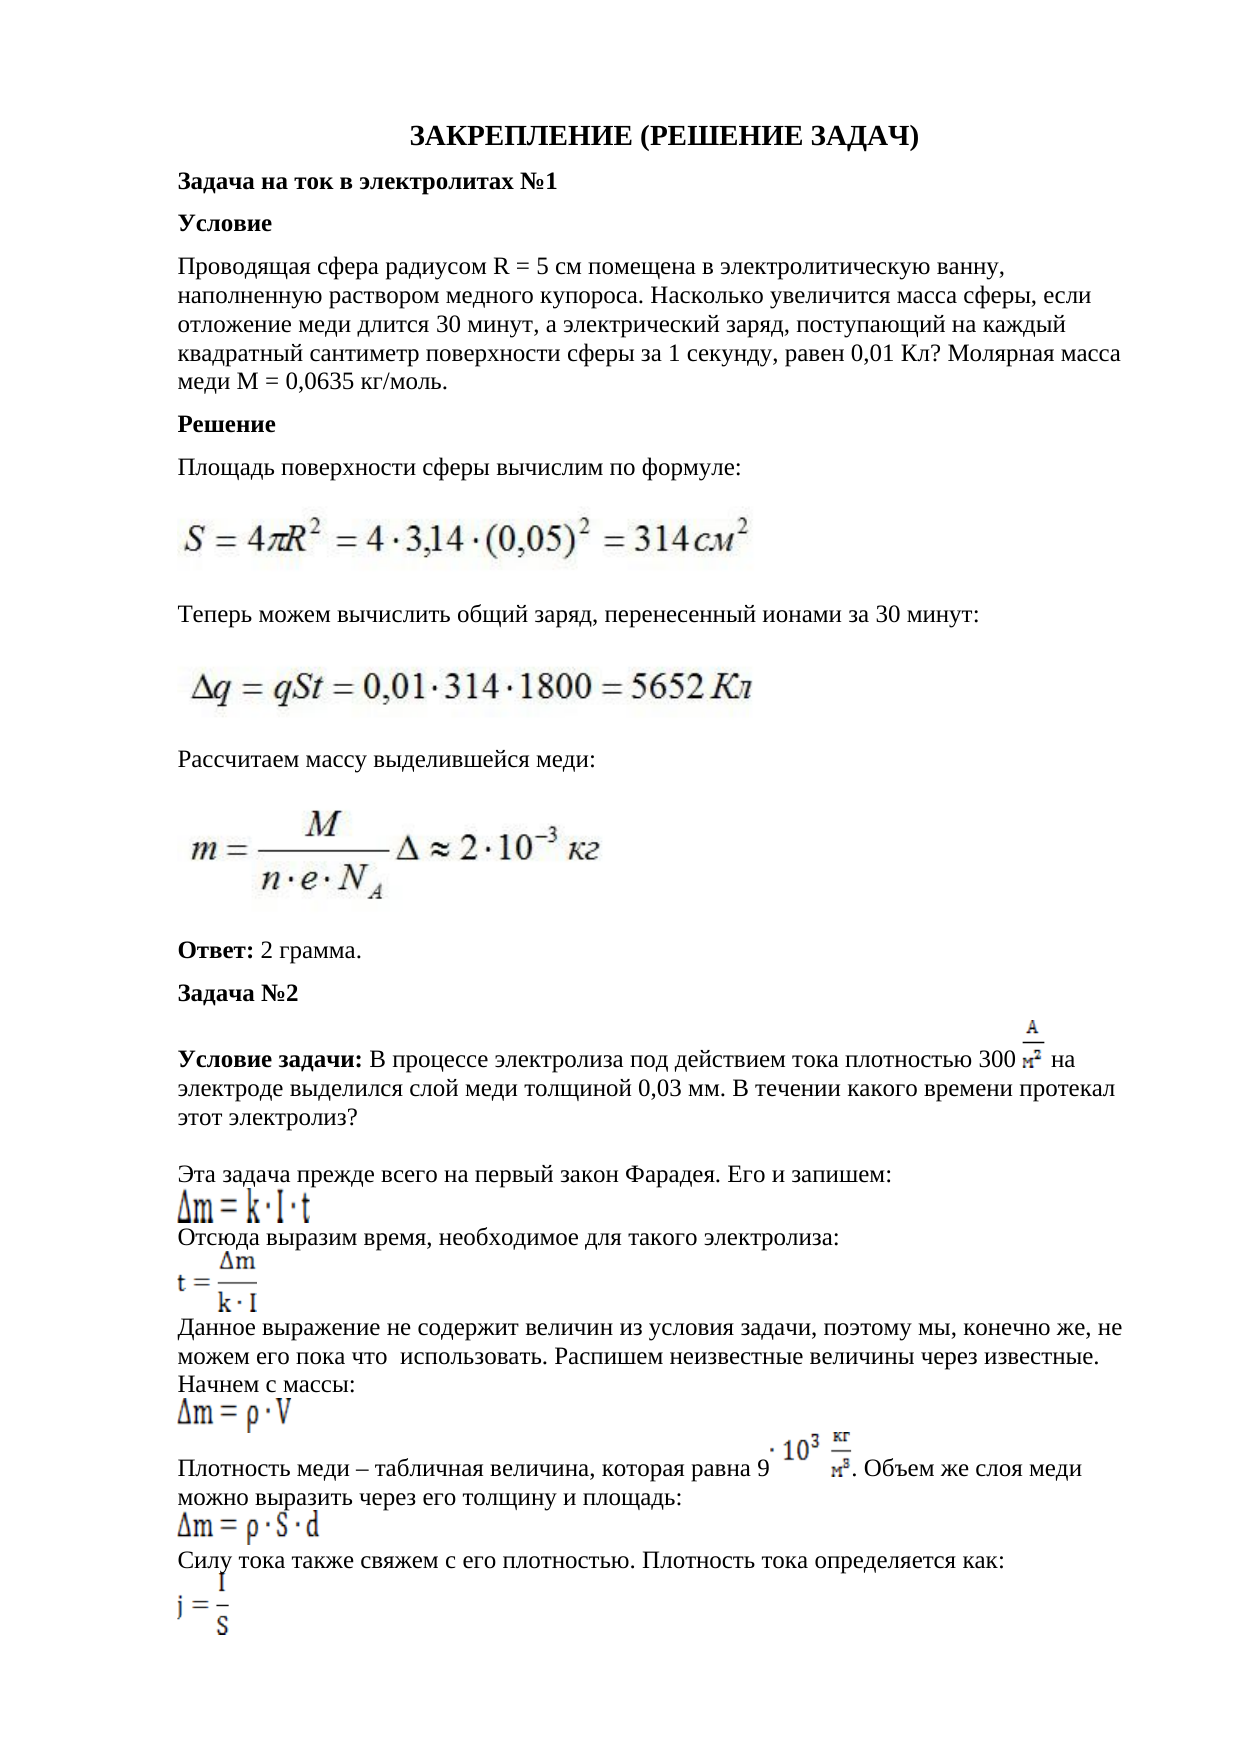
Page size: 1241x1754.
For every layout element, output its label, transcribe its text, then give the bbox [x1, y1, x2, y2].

text Эта задача прежде всего на первый закон Фарадея. Его и запишем: [177, 1159, 1152, 1188]
text ЗАКРЕПЛЕНИЕ (РЕШЕНИЕ ЗАДАЧ) [177, 118, 1152, 152]
text Решение [177, 409, 1152, 438]
picture [177, 1398, 292, 1433]
text Ответ: 2 грамма. [177, 935, 1152, 964]
picture [177, 1251, 257, 1312]
text Площадь поверхности сферы вычислим по формуле: [177, 452, 1152, 481]
text Отсюда выразим время, необходимое для такого электролиза: [177, 1222, 1152, 1251]
text Проводящая сфера радиусом R = 5 см помещена в электролитическую ванну, наполненную раствором медного купороса. Насколько увеличится масса сферы, если отложение меди длится 30 минут, а электрический заряд, поступающий на каждый квадратный сантиметр поверхности сферы за 1 секунду, равен 0,01 Кл? Молярная масса меди М = 0,0635 кг/моль. [177, 251, 1152, 395]
picture [177, 1188, 310, 1223]
text Задача №2 [177, 978, 1152, 1007]
text Плотность меди – табличная величина, которая равна 9. Объем же слоя меди можно выразить через его толщину и площадь: [177, 1433, 1152, 1511]
picture [770, 1432, 852, 1477]
text Условие [177, 208, 1152, 237]
text Силу тока также свяжем с его плотностью. Плотность тока определяется как: [177, 1545, 1152, 1574]
text Задача на ток в электролитах №1 [177, 166, 1152, 194]
picture [177, 786, 626, 921]
text Условие задачи: В процессе электролиза под действием тока плотностью 300 на электроде выделился слой меди толщиной 0,03 мм. В течении какого времени протекал этот электролиз? [177, 1021, 1152, 1131]
text Рассчитаем массу выделившейся меди: [177, 744, 1152, 773]
text Данное выражение не содержит величин из условия задачи, поэтому мы, конечно же, не можем его пока что использовать. Распишем неизвестные величины через известные. Начнем с массы: [177, 1312, 1152, 1398]
picture [177, 642, 771, 730]
picture [177, 494, 760, 586]
picture [177, 1510, 320, 1545]
text Теперь можем вычислить общий заряд, перенесенный ионами за 30 минут: [177, 599, 1152, 628]
picture [1022, 1020, 1045, 1068]
picture [177, 1573, 229, 1635]
